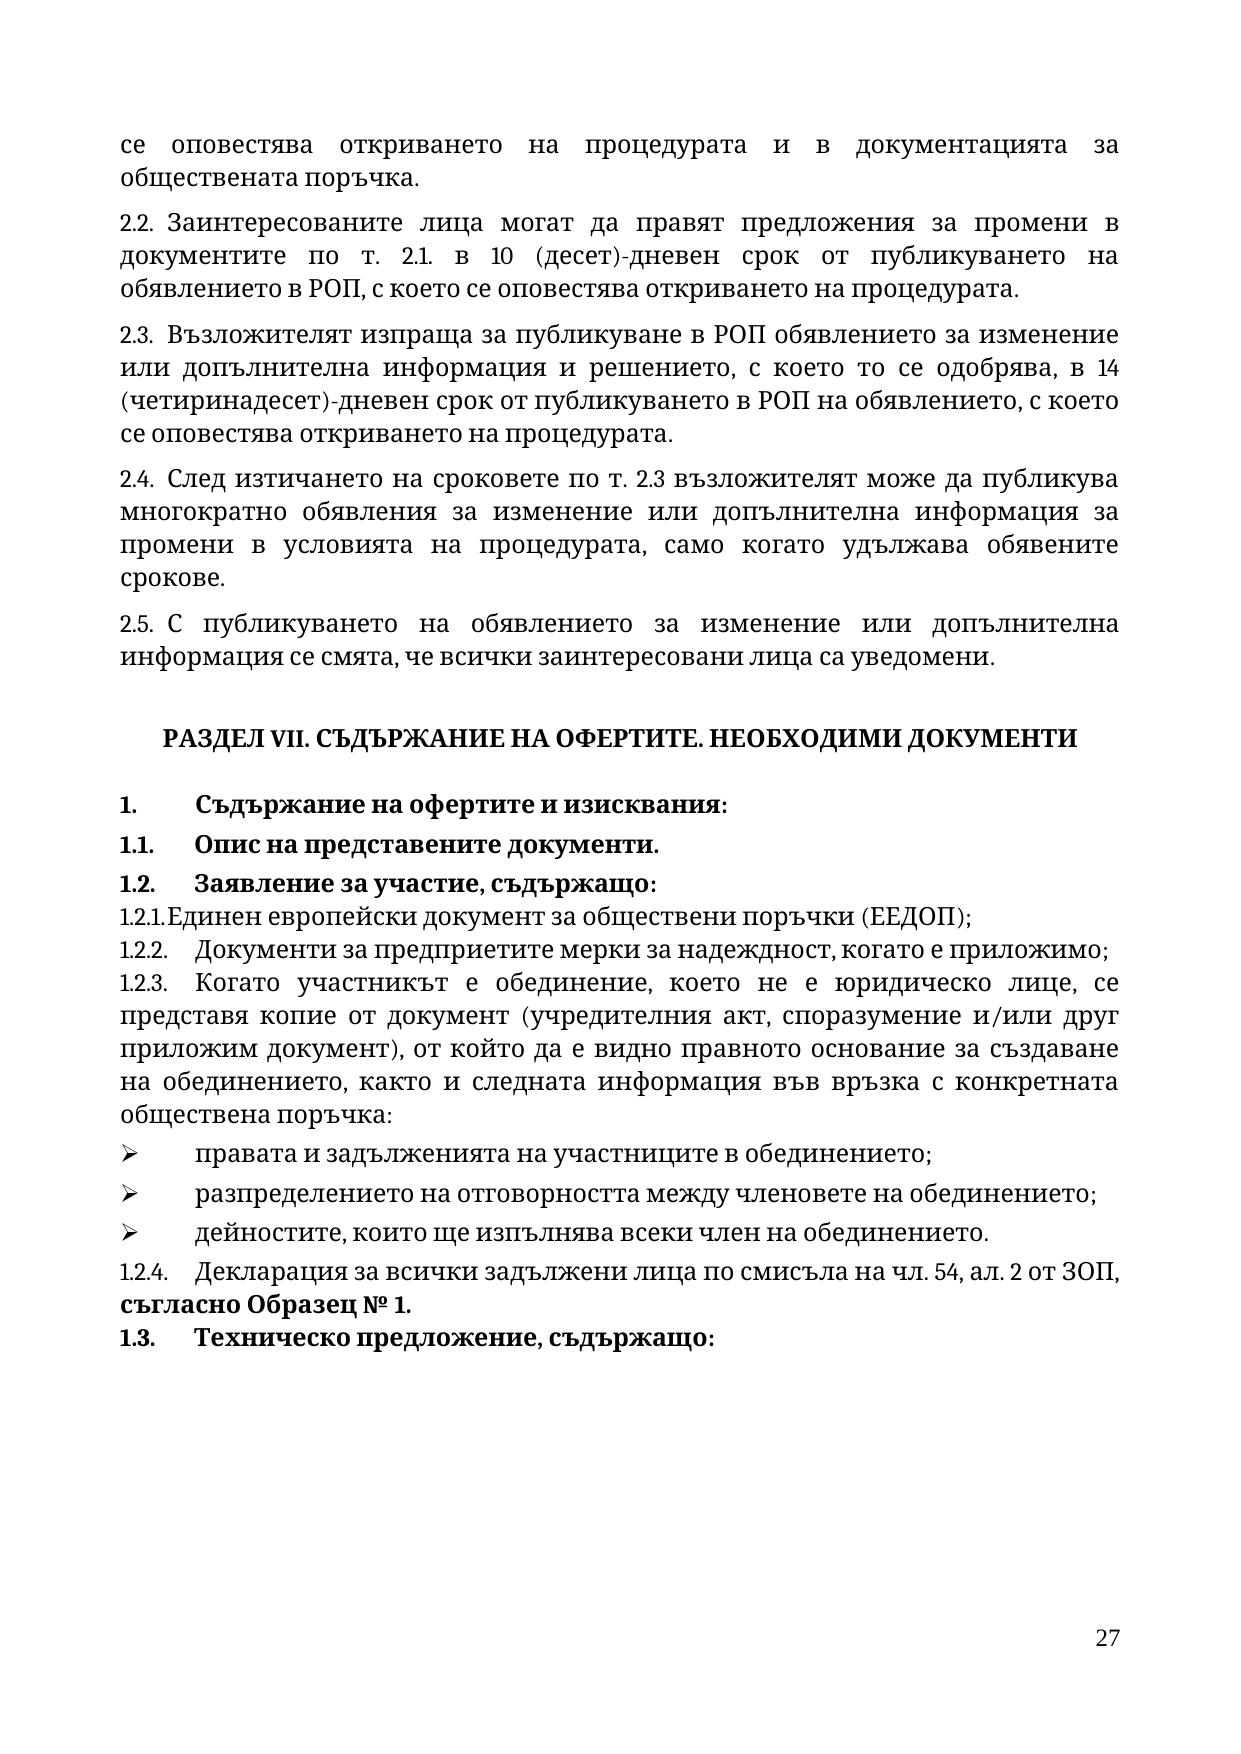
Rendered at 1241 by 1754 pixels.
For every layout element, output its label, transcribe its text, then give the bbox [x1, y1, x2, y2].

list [120, 131, 1120, 192]
text РАЗДЕЛ VII. СЪДЪРЖАНИЕ НА ОФЕРТИТЕ. НЕОБХОДИМИ ДОКУМЕНТИ [120, 725, 1120, 754]
list Когато участникът е обединение, което не е юридическо лице, се представя копие от документ (учредителния акт, споразумение и/или друг приложим документ), от който да е видно правното основание за създаване на обединението, както и следната информация във връзка с конкретната обществена поръчка: [120, 969, 1120, 1130]
list разпределението на отговорността между членовете на обединението; [120, 1180, 1120, 1208]
list Възложителят изпраща за публикуване в РОП обявлението за изменение или допълнителна информация и решението, с което то се одобрява, в 14 (четиринадесет)-дневен срок от публикуването в РОП на обявлението, с което се оповестява откриването на процедурата. [120, 321, 1120, 448]
list Заинтересованите лица могат да правят предложения за промени в документите по т. 2.1. в 10 (десет)-дневен срок от публикуването на обявлението в РОП, с което се оповестява откриването на процедурата. [120, 209, 1120, 304]
list Единен европейски документ за обществени поръчки (ЕЕДОП); [120, 903, 1120, 932]
subtitle С публикуването на обявлението за изменение или допълнителна информация се смята, че всички заинтересовани лица са уведомени. [120, 610, 1120, 672]
subtitle Опис на представените документи. [120, 831, 1120, 859]
list Заявление за участие, съдържащо: [120, 870, 1120, 899]
list След изтичането на сроковете по т. 2.3 възложителят може да публикува многократно обявления за изменение или допълнителна информация за промени в условията на процедурата, само когато удължава обявените срокове. [120, 465, 1120, 593]
list Декларация за всички задължени лица по смисъла на чл. 54, ал. 2 от ЗОП, съгласно Образец № 1. [120, 1258, 1120, 1320]
list дейностите, които ще изпълнява всеки член на обединението. [120, 1219, 1120, 1248]
list Техническо предложение, съдържащо: [120, 1324, 1120, 1353]
list Документи за предприетите мерки за надеждност, когато е приложимо; [120, 936, 1120, 965]
list правата и задълженията на участниците в обединението; [120, 1140, 1120, 1169]
list Съдържание на офертите и изисквания: [120, 791, 1120, 820]
